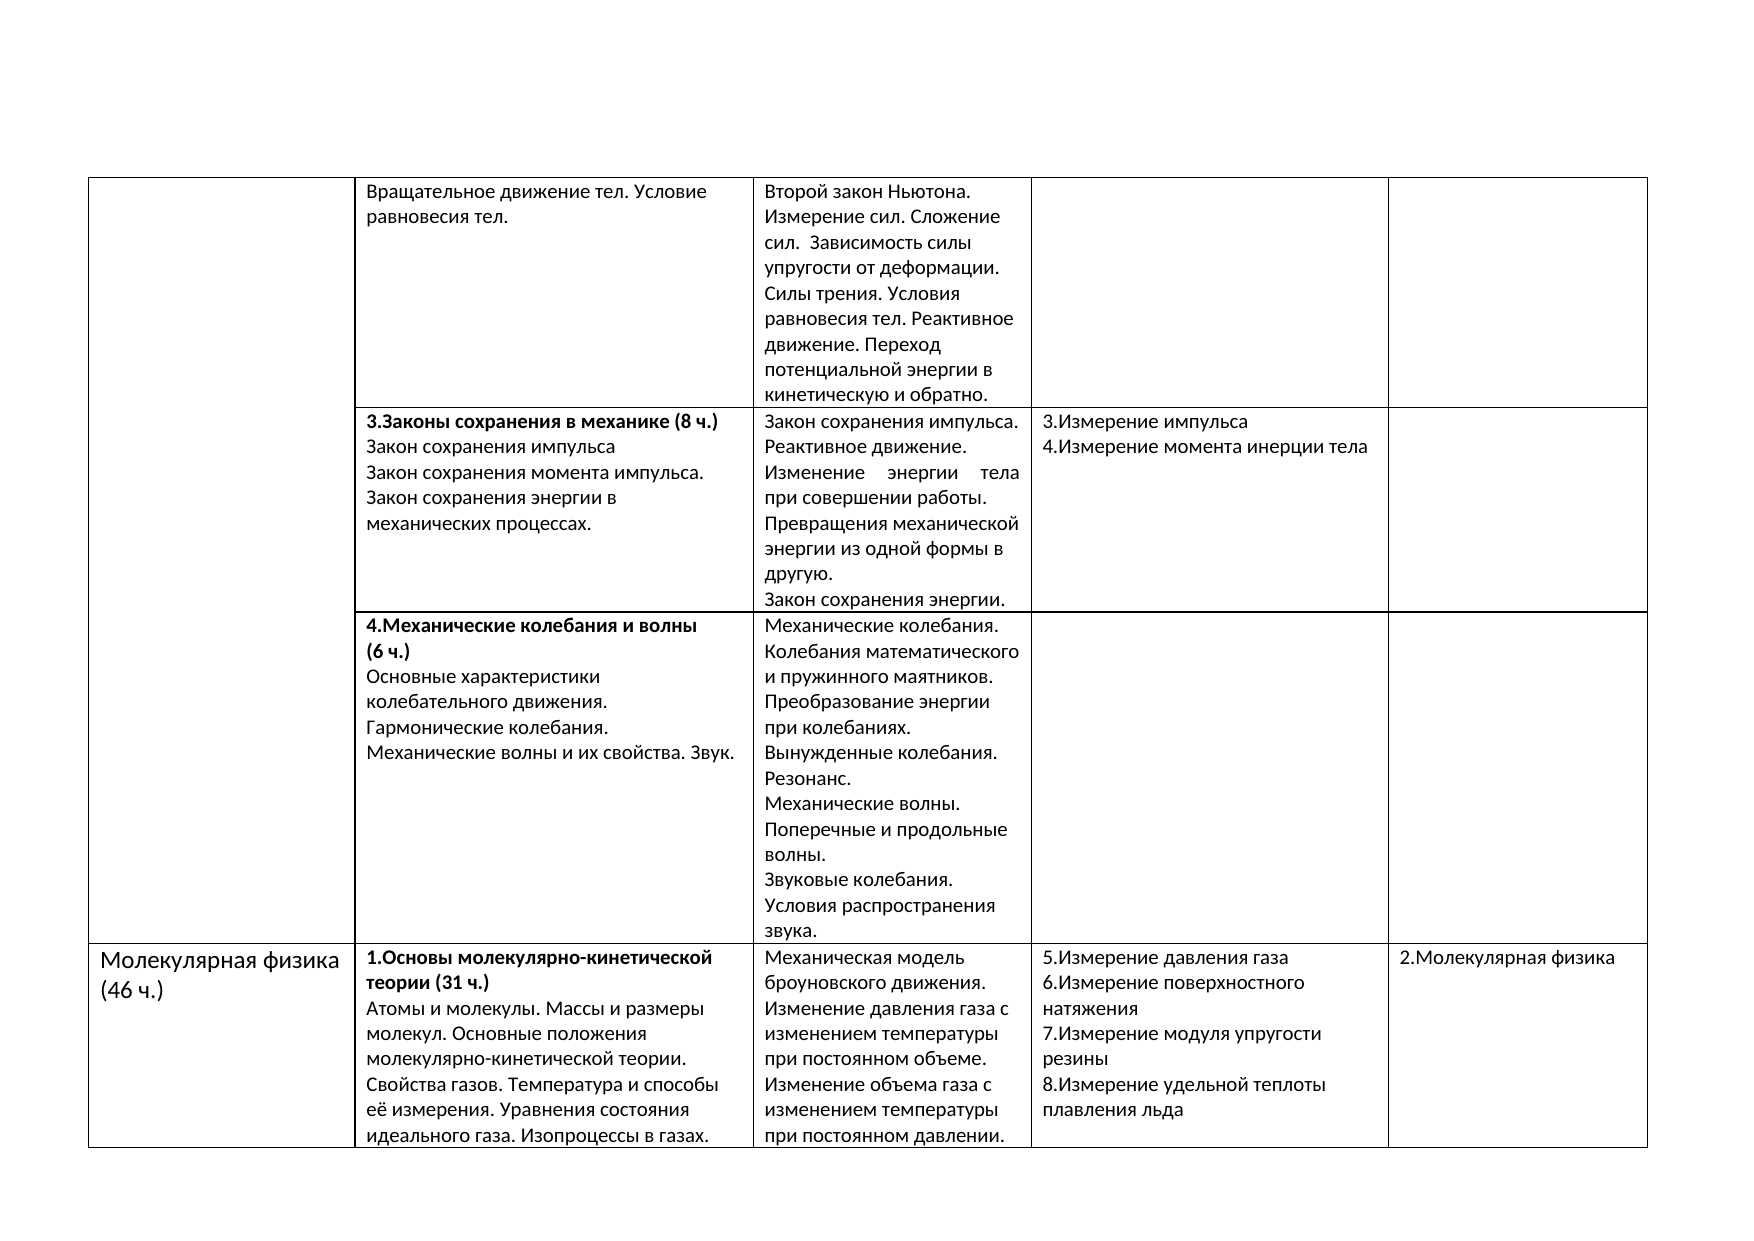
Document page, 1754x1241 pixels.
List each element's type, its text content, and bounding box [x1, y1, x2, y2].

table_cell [356, 178, 753, 407]
table_cell 3.Законы сохранения в механике (8 ч.) Закон сохранения импульса Закон сохранения момента импульса. Закон сохранения энергии в механических процессах. [356, 408, 753, 611]
table_cell 3.Измерение импульса 4.Измерение момента инерции тела [1032, 408, 1388, 611]
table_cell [1032, 944, 1388, 1147]
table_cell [1032, 178, 1388, 407]
table_cell 4.Механические колебания и волны (6 ч.) Основные характеристики колебательного движения. Гармонические колебания. Механические волны и их свойства. Звук. [356, 613, 753, 943]
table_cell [356, 944, 753, 1147]
table_cell [1032, 613, 1388, 943]
table_cell Механические колебания. Колебания математического и пружинного маятников. Преобразование энергии при колебаниях. Вынужденные колебания. Резонанс. Механические волны. Поперечные и продольные волны. Звуковые колебания. Условия распространения звука. [754, 613, 1031, 943]
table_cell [754, 178, 1031, 407]
table_cell Закон сохранения импульса. Реактивное движение. Изменение энергии тела при совершении работы. Превращения механической энергии из одной формы в другую. Закон сохранения энергии. [754, 408, 1031, 611]
table_cell [1389, 178, 1647, 407]
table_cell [1389, 944, 1647, 1147]
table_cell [89, 944, 354, 1147]
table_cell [754, 944, 1031, 1147]
table_cell [1389, 613, 1647, 943]
table_cell [1389, 408, 1647, 611]
